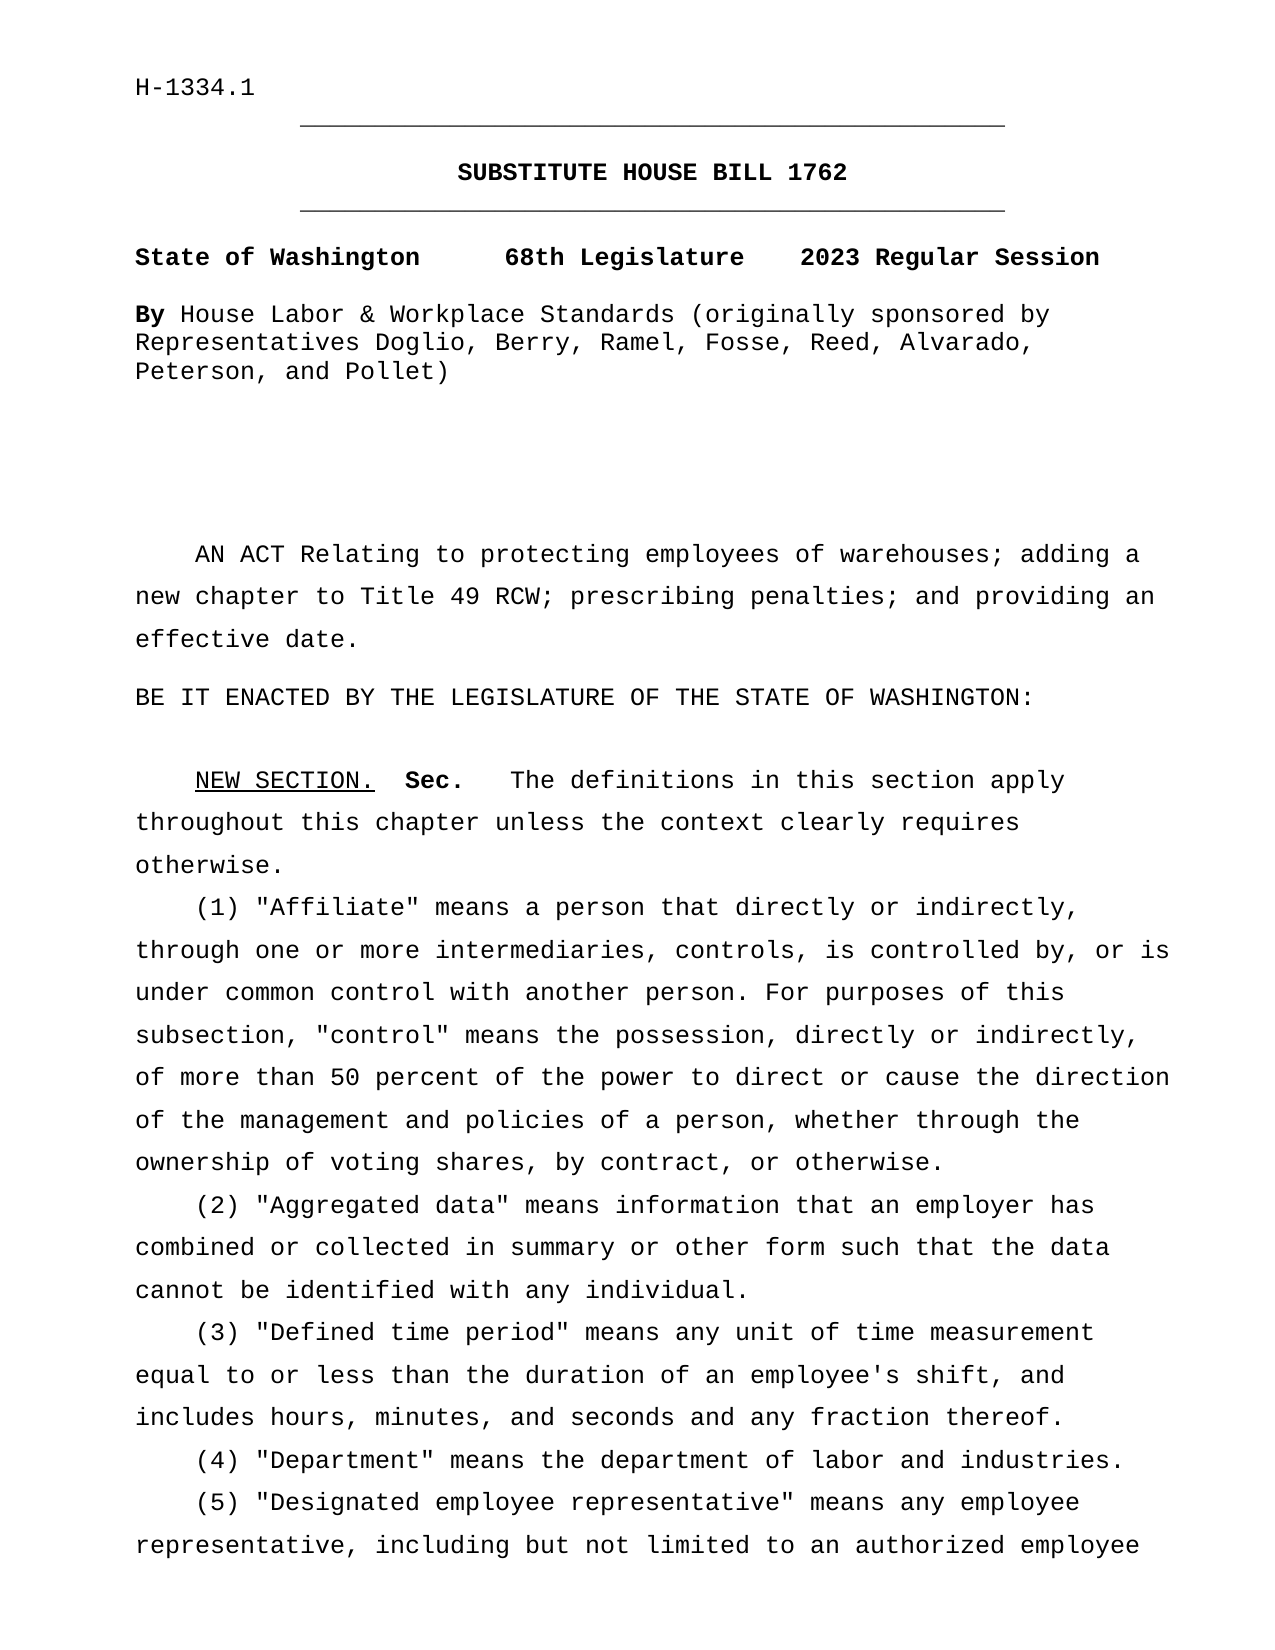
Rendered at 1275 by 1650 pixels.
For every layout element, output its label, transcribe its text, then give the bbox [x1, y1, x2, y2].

text State of Washington 68th Legislature 2023 Regular Session [135, 245, 1170, 273]
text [135, 1477, 1170, 1562]
text H-1334.1 [135, 75, 1170, 103]
text NEW SECTION. Sec. The definitions in this section apply throughout this chapter unless the context clearly requires otherwise. [135, 754, 1170, 882]
text (3) "Defined time period" means any unit of time measurement equal to or less than the duration of an employee's shift, and includes hours, minutes, and seconds and any fraction thereof. [135, 1307, 1170, 1434]
text (4) "Department" means the department of labor and industries. [135, 1434, 1170, 1477]
text AN ACT Relating to protecting employees of warehouses; adding a new chapter to Title 49 RCW; prescribing penalties; and providing an effective date. [135, 528, 1170, 656]
text _______________________________________________ [135, 103, 1170, 132]
text By House Labor & Workplace Standards (originally sponsored by Representatives Doglio, Berry, Ramel, Fosse, Reed, Alvarado, Peterson, and Pollet) [135, 302, 1170, 387]
text BE IT ENACTED BY THE LEGISLATURE OF THE STATE OF WASHINGTON: [135, 684, 1170, 712]
text _______________________________________________ [135, 188, 1170, 217]
text SUBSTITUTE HOUSE BILL 1762 [135, 160, 1170, 188]
text (1) "Affiliate" means a person that directly or indirectly, through one or more intermediaries, controls, is controlled by, or is under common control with another person. For purposes of this subsection, "control" means the possession, directly or indirectly, of more than 50 percent of the power to direct or cause the direction of the management and policies of a person, whether through the ownership of voting shares, by contract, or otherwise. [135, 882, 1170, 1179]
text (2) "Aggregated data" means information that an employer has combined or collected in summary or other form such that the data cannot be identified with any individual. [135, 1179, 1170, 1307]
